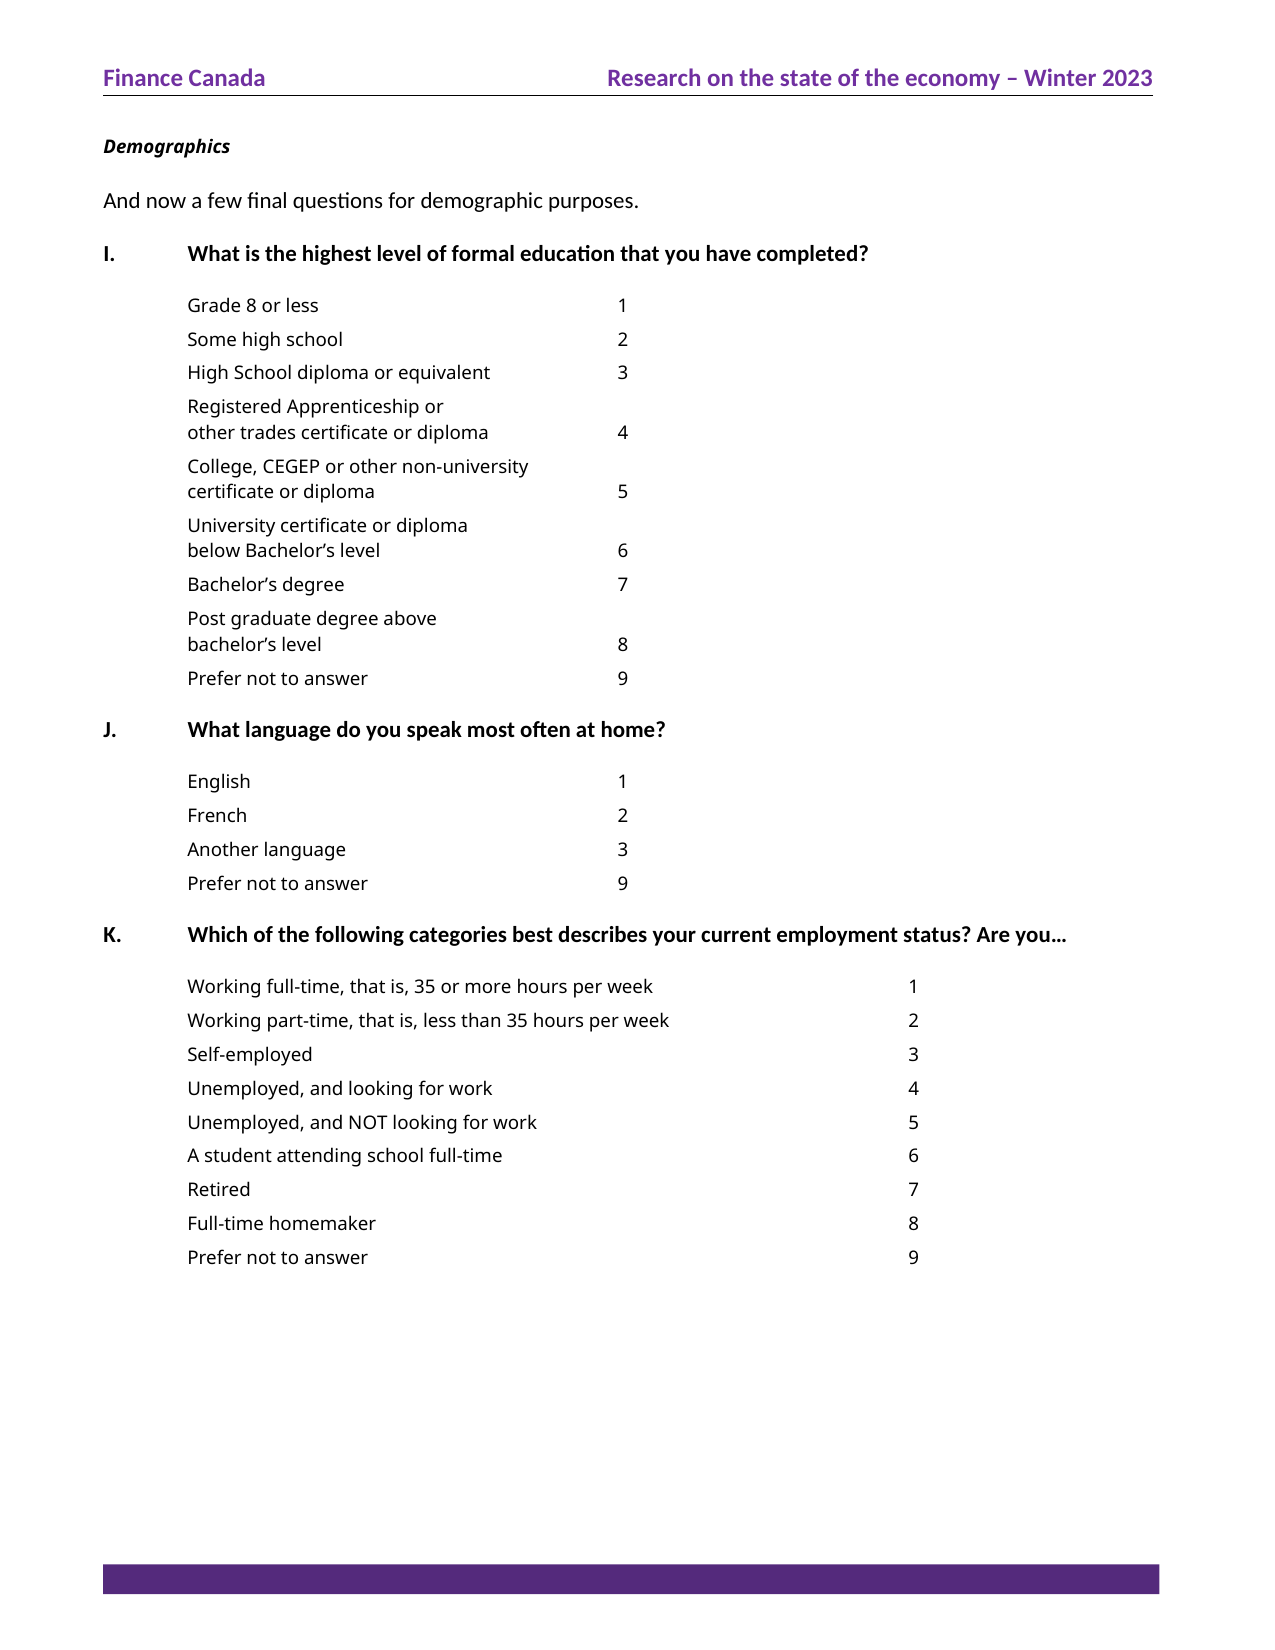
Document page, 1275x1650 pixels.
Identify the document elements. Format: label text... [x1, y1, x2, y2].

text Working part-time, that is, less than 35 hours per week 2 [187, 1007, 1153, 1033]
text Full-time homemaker 8 [187, 1211, 1153, 1236]
text Bachelor’s degree 7 [187, 572, 1153, 597]
text J. What language do you speak most often at home? [103, 715, 1153, 743]
text Prefer not to answer 9 [187, 870, 1153, 896]
text University certificate or diploma below Bachelor’s level 6 [187, 512, 1153, 563]
text Some high school 2 [187, 326, 1153, 351]
list What is the highest level of formal education that you have completed? [103, 239, 1153, 267]
text Registered Apprenticeship or other trades certificate or diploma 4 [187, 393, 1153, 444]
text And now a few final questions for demographic purposes. [103, 185, 1153, 214]
text Grade 8 or less 1 [187, 292, 1153, 317]
text K. Which of the following categories best describes your current employment status? Are you… [103, 921, 1153, 948]
text Unemployed, and looking for work 4 [187, 1075, 1153, 1101]
text Prefer not to answer 9 [187, 665, 1153, 690]
text Retired 7 [187, 1177, 1153, 1202]
text Self-employed 3 [187, 1041, 1153, 1067]
text Prefer not to answer 9 [187, 1244, 1153, 1270]
text Post graduate degree above bachelor’s level 8 [187, 606, 1153, 657]
text A student attending school full-time 6 [187, 1143, 1153, 1168]
text French 2 [187, 802, 1153, 828]
text Demographics [103, 131, 1153, 160]
text College, CEGEP or other non-university certificate or diploma 5 [187, 453, 1153, 504]
text High School diploma or equivalent 3 [187, 360, 1153, 385]
text Working full-time, that is, 35 or more hours per week 1 [187, 973, 1153, 999]
text Unemployed, and NOT looking for work 5 [187, 1109, 1153, 1134]
text Another language 3 [187, 836, 1153, 862]
text English 1 [187, 768, 1153, 794]
